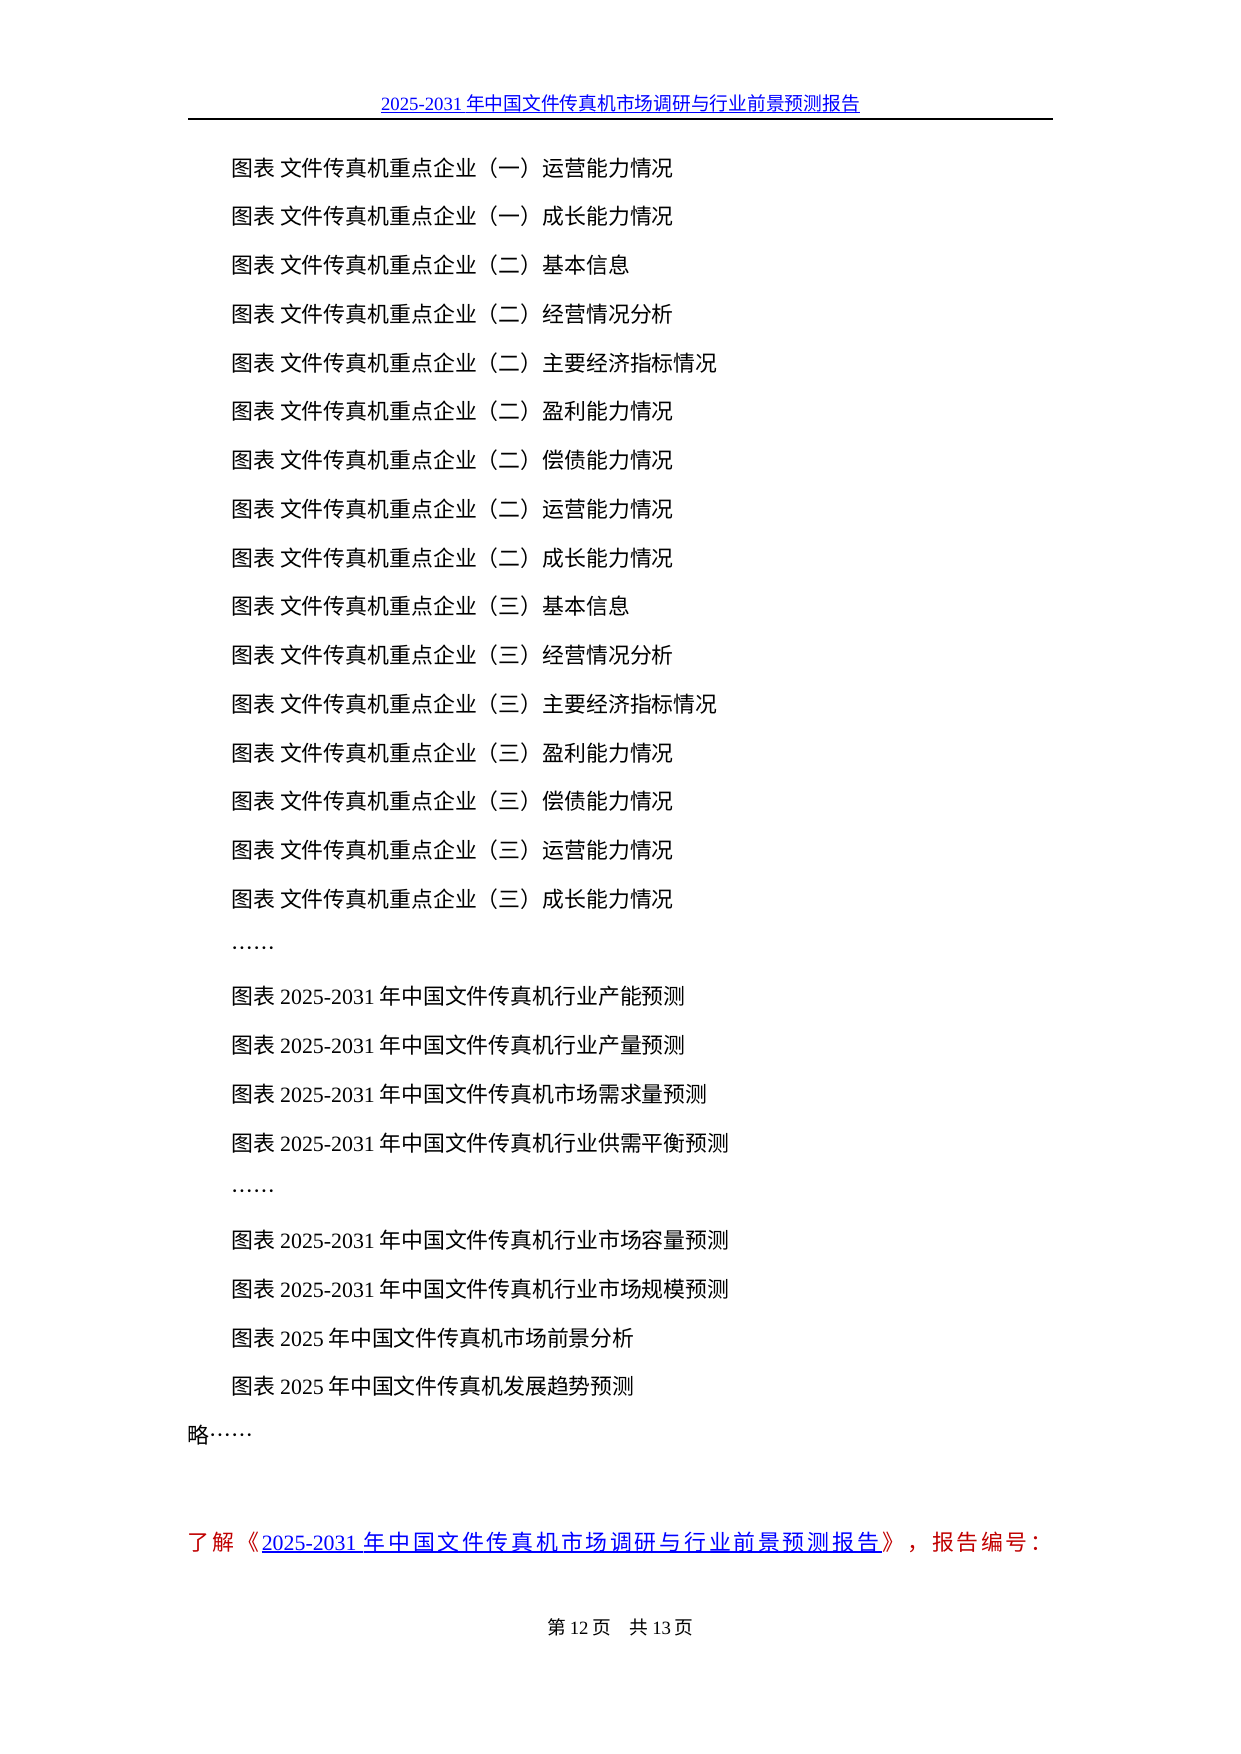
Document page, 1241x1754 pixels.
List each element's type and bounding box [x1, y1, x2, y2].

text [187, 150, 1053, 1450]
text [187, 1524, 1053, 1557]
